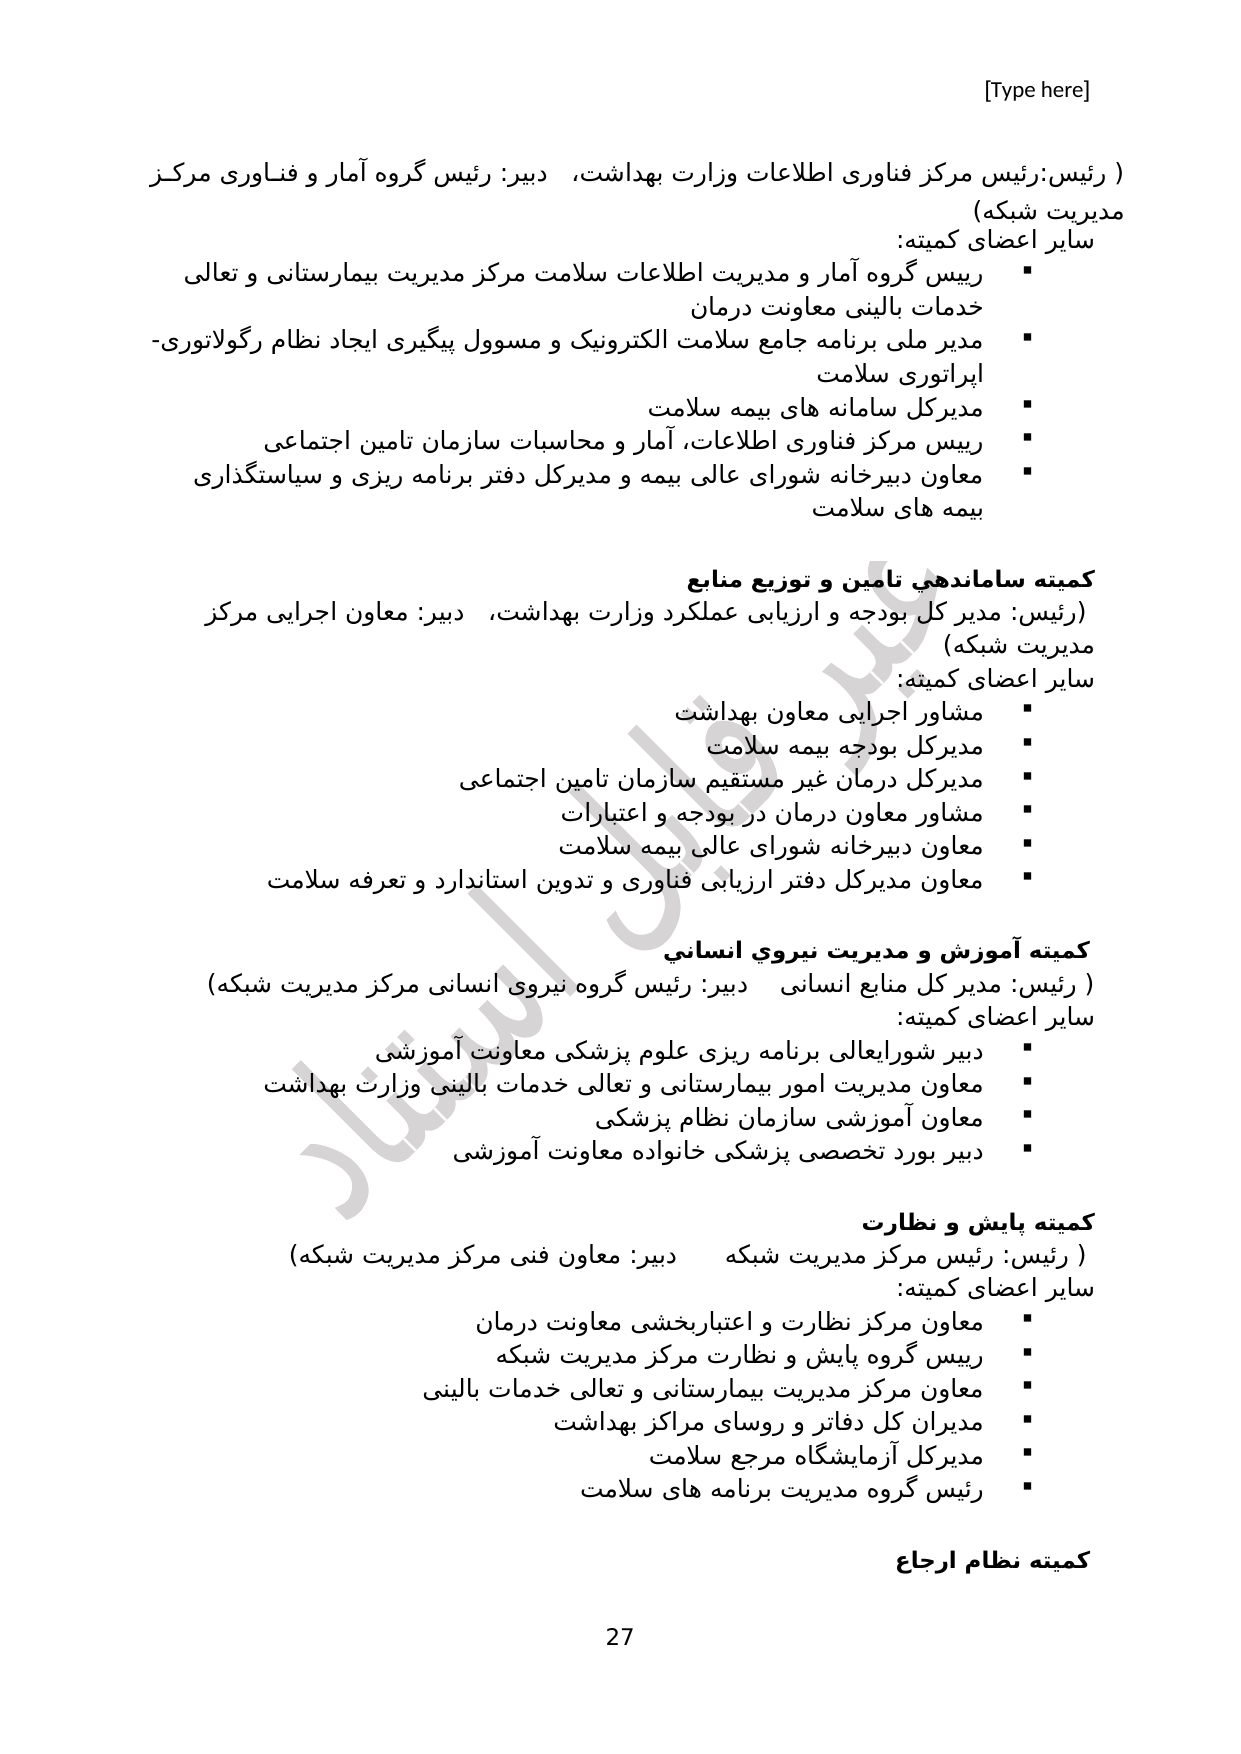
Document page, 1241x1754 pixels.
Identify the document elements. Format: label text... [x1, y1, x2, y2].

text سایر اعضای کمیته: [150, 664, 1095, 693]
list مدیر ملی برنامه جامع سلامت الکترونیک و مسوول پیگیری ایجاد نظام رگولاتوری-اپراتوری سلامت [150, 326, 1022, 388]
list معاون دبیرخانه شورای عالی بیمه و مدیرکل دفتر برنامه ریزی و سیاستگذاری بیمه های سلامت [150, 460, 1022, 522]
list مدیران کل دفاتر و روسای مراکز بهداشت [150, 1407, 1022, 1437]
text کميته آموزش و مديريت نيروي انساني [150, 938, 1095, 964]
list معاون آموزشی سازمان نظام پزشکی [150, 1103, 1022, 1132]
list مدیرکل بودجه بیمه سلامت [150, 731, 1022, 760]
text کميته ساماندهي تامين و توزيع منابع [150, 566, 1095, 593]
list معاون مرکز نظارت و اعتباربخشی معاونت درمان [150, 1307, 1022, 1336]
text سایر اعضای کمیته: [150, 1273, 1095, 1302]
list مشاور معاون درمان در بودجه و اعتبارات [150, 798, 1022, 827]
text (رئیس: مدیر کل بودجه و ارزیابی عملکرد وزارت بهداشت، دبیر: معاون اجرایی مرکز مدیریت شبکه) [150, 597, 1095, 659]
list معاون مدیریت امور بیمارستانی و تعالی خدمات بالینی وزارت بهداشت [150, 1069, 1022, 1098]
text سایر اعضای کمیته: [150, 225, 1095, 254]
list مدیرکل آزمایشگاه مرجع سلامت [150, 1441, 1022, 1470]
list رئیس گروه مدیریت برنامه های سلامت [150, 1474, 1022, 1504]
list مشاور اجرایی معاون بهداشت [150, 697, 1022, 726]
list معاون مدیرکل دفتر ارزیابی فناوری و تدوین استاندارد و تعرفه سلامت [150, 865, 1022, 894]
list رییس گروه پایش و نظارت مرکز مدیریت شبکه [150, 1340, 1022, 1369]
text سایر اعضای کمیته: [150, 1002, 1095, 1031]
list رییس گروه آمار و مدیریت اطلاعات سلامت مرکز مدیریت بیمارستانی و تعالی خدمات بالینی معاونت درمان [150, 258, 1022, 321]
text کميته پايش و نظارت [150, 1209, 1095, 1236]
text ( رئیس: مدیر کل منابع انسانی دبیر: رئیس گروه نیروی انسانی مرکز مدیریت شبکه) [150, 969, 1095, 998]
list معاون مرکز مدیریت بیمارستانی و تعالی خدمات بالینی [150, 1374, 1022, 1403]
text ( رئیس: رئیس مرکز مدیریت شبکه دبیر: معاون فنی مرکز مدیریت شبکه) [150, 1240, 1095, 1269]
text کمیته نظام ارجاع [150, 1547, 1090, 1574]
list دبیر بورد تخصصی پزشکی خانواده معاونت آموزشی [150, 1136, 1022, 1166]
list مدیرکل درمان غیر مستقیم سازمان تامین اجتماعی [150, 764, 1022, 793]
list دبیر شورایعالی برنامه ریزی علوم پزشکی معاونت آموزشی [150, 1036, 1022, 1065]
list معاون دبیرخانه شورای عالی بیمه سلامت [150, 831, 1022, 861]
list رییس مرکز فناوری اطلاعات، آمار و محاسبات سازمان تامین اجتماعی [150, 426, 1022, 455]
list مدیرکل سامانه های بیمه سلامت [150, 393, 1022, 422]
text ( رئیس:رئیس مرکز فناوری اطلاعات وزارت بهداشت، دبیر: رئیس گروه آمار و فناوری مرکز مدیریت شبکه) [150, 150, 1124, 225]
